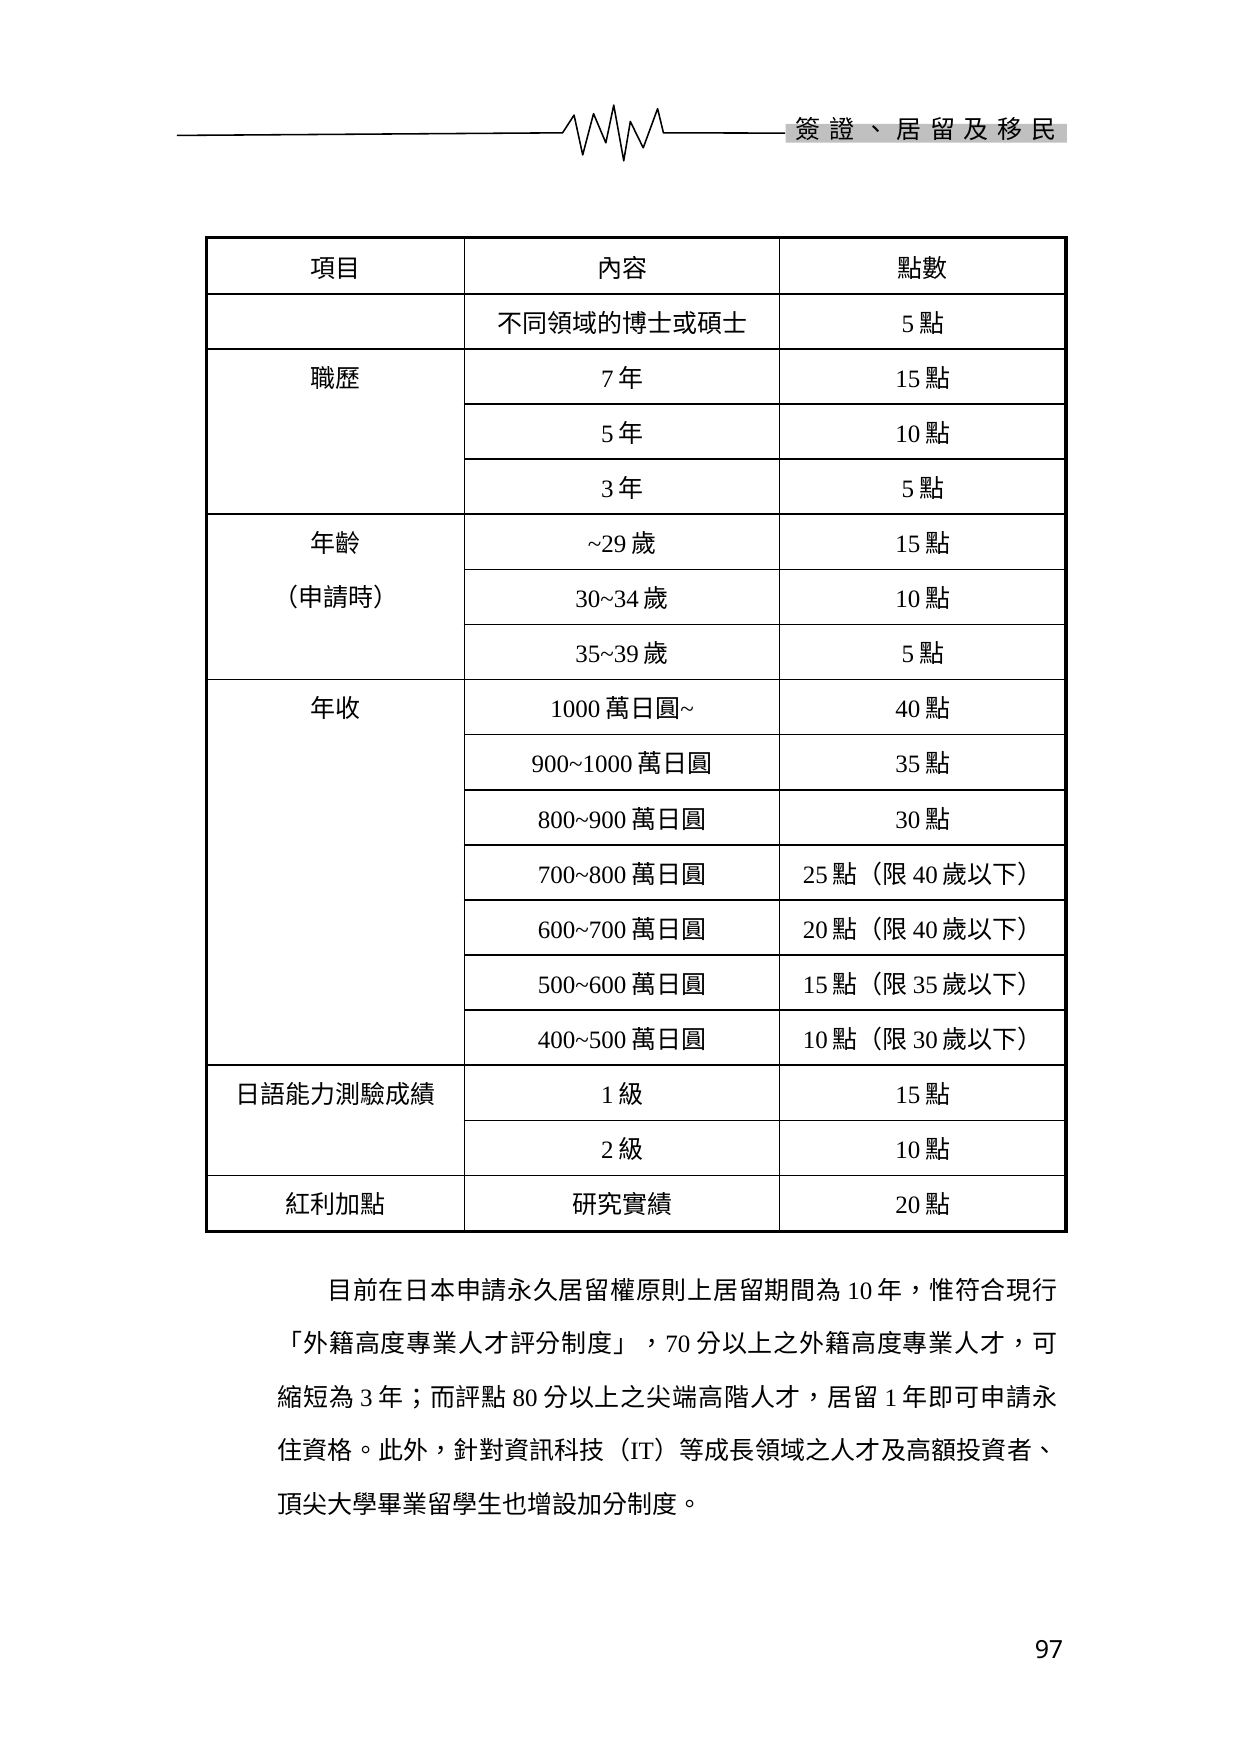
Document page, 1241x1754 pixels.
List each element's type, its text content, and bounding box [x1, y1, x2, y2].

table_cell 7年 [465, 350, 779, 403]
table_cell 15點 [780, 1066, 1064, 1119]
table_cell ~29歲 [465, 515, 779, 568]
table_cell 40點 [780, 680, 1064, 734]
table_cell 5點 [780, 460, 1064, 513]
table_cell 400~500萬日圓 [465, 1011, 779, 1064]
table_cell 30~34歲 [465, 570, 779, 623]
table_cell 10點 [780, 1121, 1064, 1174]
table_cell 20點（限40歲以下） [780, 901, 1064, 954]
text 目前在日本申請永久居留權原則上居留期間為10年，惟符合現行「外籍高度專業人才評分制度」，70分以上之外籍高度專業人才，可縮短為3年；而評點80分以上之尖端高階人才，居留1年即可申請永住資格。此外，針對資訊科技（IT）等成長領域之人才及高額投資者、頂尖大學畢業留學生也增設加分制度。 [277, 1262, 1057, 1529]
table_cell 600~700萬日圓 [465, 901, 779, 954]
table_cell 20點 [780, 1176, 1064, 1230]
table_cell 2級 [465, 1121, 779, 1174]
table_cell 15點 [780, 515, 1064, 568]
table_cell 10點 [780, 570, 1064, 623]
table_cell 25點（限40歲以下） [780, 846, 1064, 899]
table_cell 10點 [780, 405, 1064, 458]
table_cell 年齡 （申請時） [208, 515, 464, 679]
table_cell 35點 [780, 735, 1064, 789]
table_header 項目 [208, 239, 464, 293]
table_header 點數 [780, 239, 1064, 293]
table_cell 900~1000萬日圓 [465, 735, 779, 789]
table_cell 15點（限35歲以下） [780, 956, 1064, 1009]
table_cell 1級 [465, 1066, 779, 1119]
table_cell 700~800萬日圓 [465, 846, 779, 899]
table_cell 5點 [780, 295, 1064, 348]
table_cell 5點 [780, 625, 1064, 679]
table_cell 5年 [465, 405, 779, 458]
table_cell 紅利加點 [208, 1176, 464, 1230]
table_cell 15點 [780, 350, 1064, 403]
table_header 內容 [465, 239, 779, 293]
table_cell 不同領域的博士或碩士 [465, 295, 779, 348]
table_cell 35~39歲 [465, 625, 779, 679]
table_cell 年收 [208, 680, 464, 1064]
table_cell 3年 [465, 460, 779, 513]
table_cell 800~900萬日圓 [465, 791, 779, 844]
table_cell 10點（限30歲以下） [780, 1011, 1064, 1064]
table_cell 職歷 [208, 350, 464, 513]
table_cell 30點 [780, 791, 1064, 844]
table_cell 500~600萬日圓 [465, 956, 779, 1009]
table_cell 研究實績 [465, 1176, 779, 1230]
table_cell 日語能力測驗成績 [208, 1066, 464, 1174]
table_cell 1000萬日圓~ [465, 680, 779, 734]
